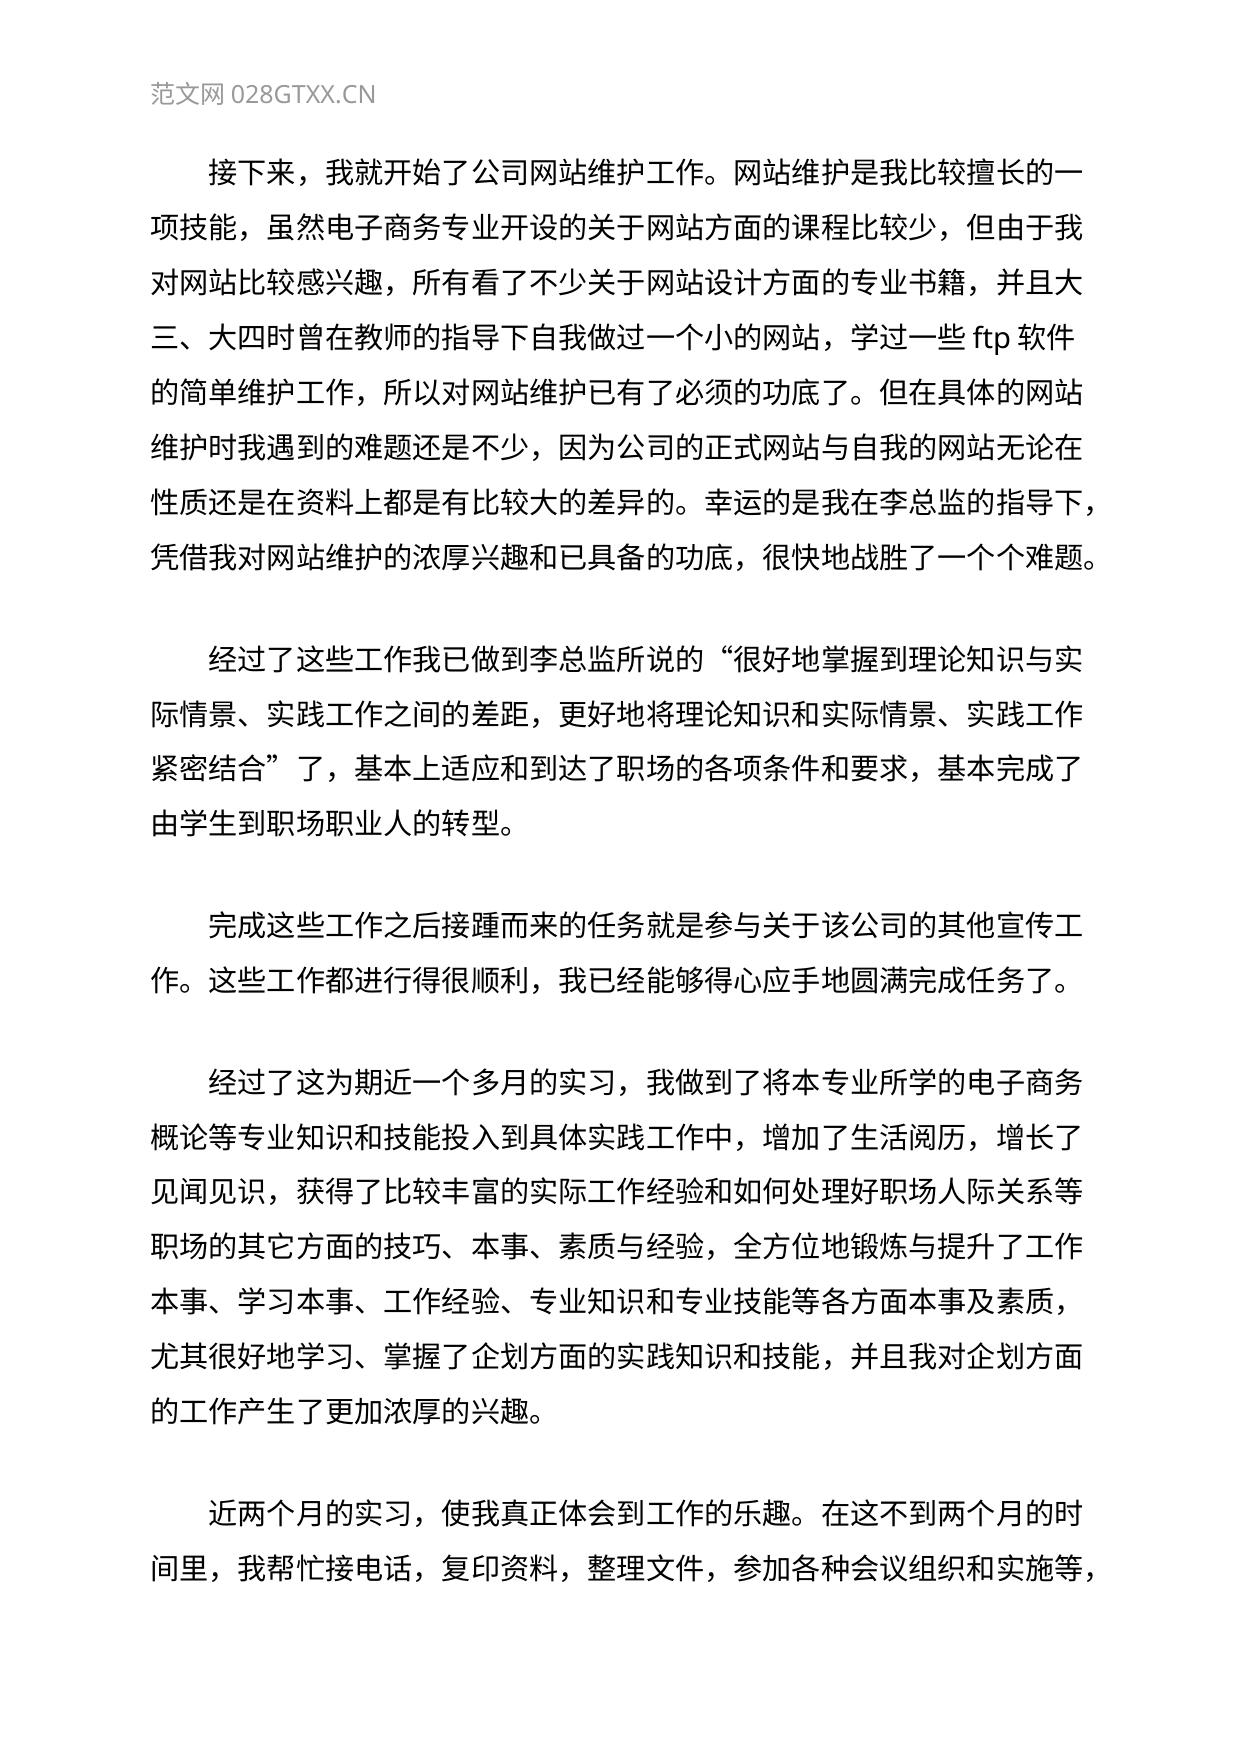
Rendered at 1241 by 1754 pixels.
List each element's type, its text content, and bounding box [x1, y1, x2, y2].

text 接下来，我就开始了公司网站维护工作。网站维护是我比较擅长的一项技能，虽然电子商务专业开设的关于网站方面的课程比较少，但由于我对网站比较感兴趣，所有看了不少关于网站设计方面的专业书籍，并且大三、大四时曾在教师的指导下自我做过一个小的网站，学过一些ftp软件的简单维护工作，所以对网站维护已有了必须的功底了。但在具体的网站维护时我遇到的难题还是不少，因为公司的正式网站与自我的网站无论在性质还是在资料上都是有比较大的差异的。幸运的是我在李总监的指导下，凭借我对网站维护的浓厚兴趣和已具备的功底，很快地战胜了一个个难题。 [150, 150, 1090, 577]
text 经过了这些工作我已做到李总监所说的“很好地掌握到理论知识与实际情景、实践工作之间的差距，更好地将理论知识和实际情景、实践工作紧密结合”了，基本上适应和到达了职场的各项条件和要求，基本完成了由学生到职场职业人的转型。 [150, 636, 1090, 843]
text 完成这些工作之后接踵而来的任务就是参与关于该公司的其他宣传工作。这些工作都进行得很顺利，我已经能够得心应手地圆满完成任务了。 [150, 903, 1090, 1000]
text 经过了这为期近一个多月的实习，我做到了将本专业所学的电子商务概论等专业知识和技能投入到具体实践工作中，增加了生活阅历，增长了见闻见识，获得了比较丰富的实际工作经验和如何处理好职场人际关系等职场的其它方面的技巧、本事、素质与经验，全方位地锻炼与提升了工作本事、学习本事、工作经验、专业知识和专业技能等各方面本事及素质，尤其很好地学习、掌握了企划方面的实践知识和技能，并且我对企划方面的工作产生了更加浓厚的兴趣。 [150, 1059, 1090, 1431]
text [150, 1490, 1090, 1588]
